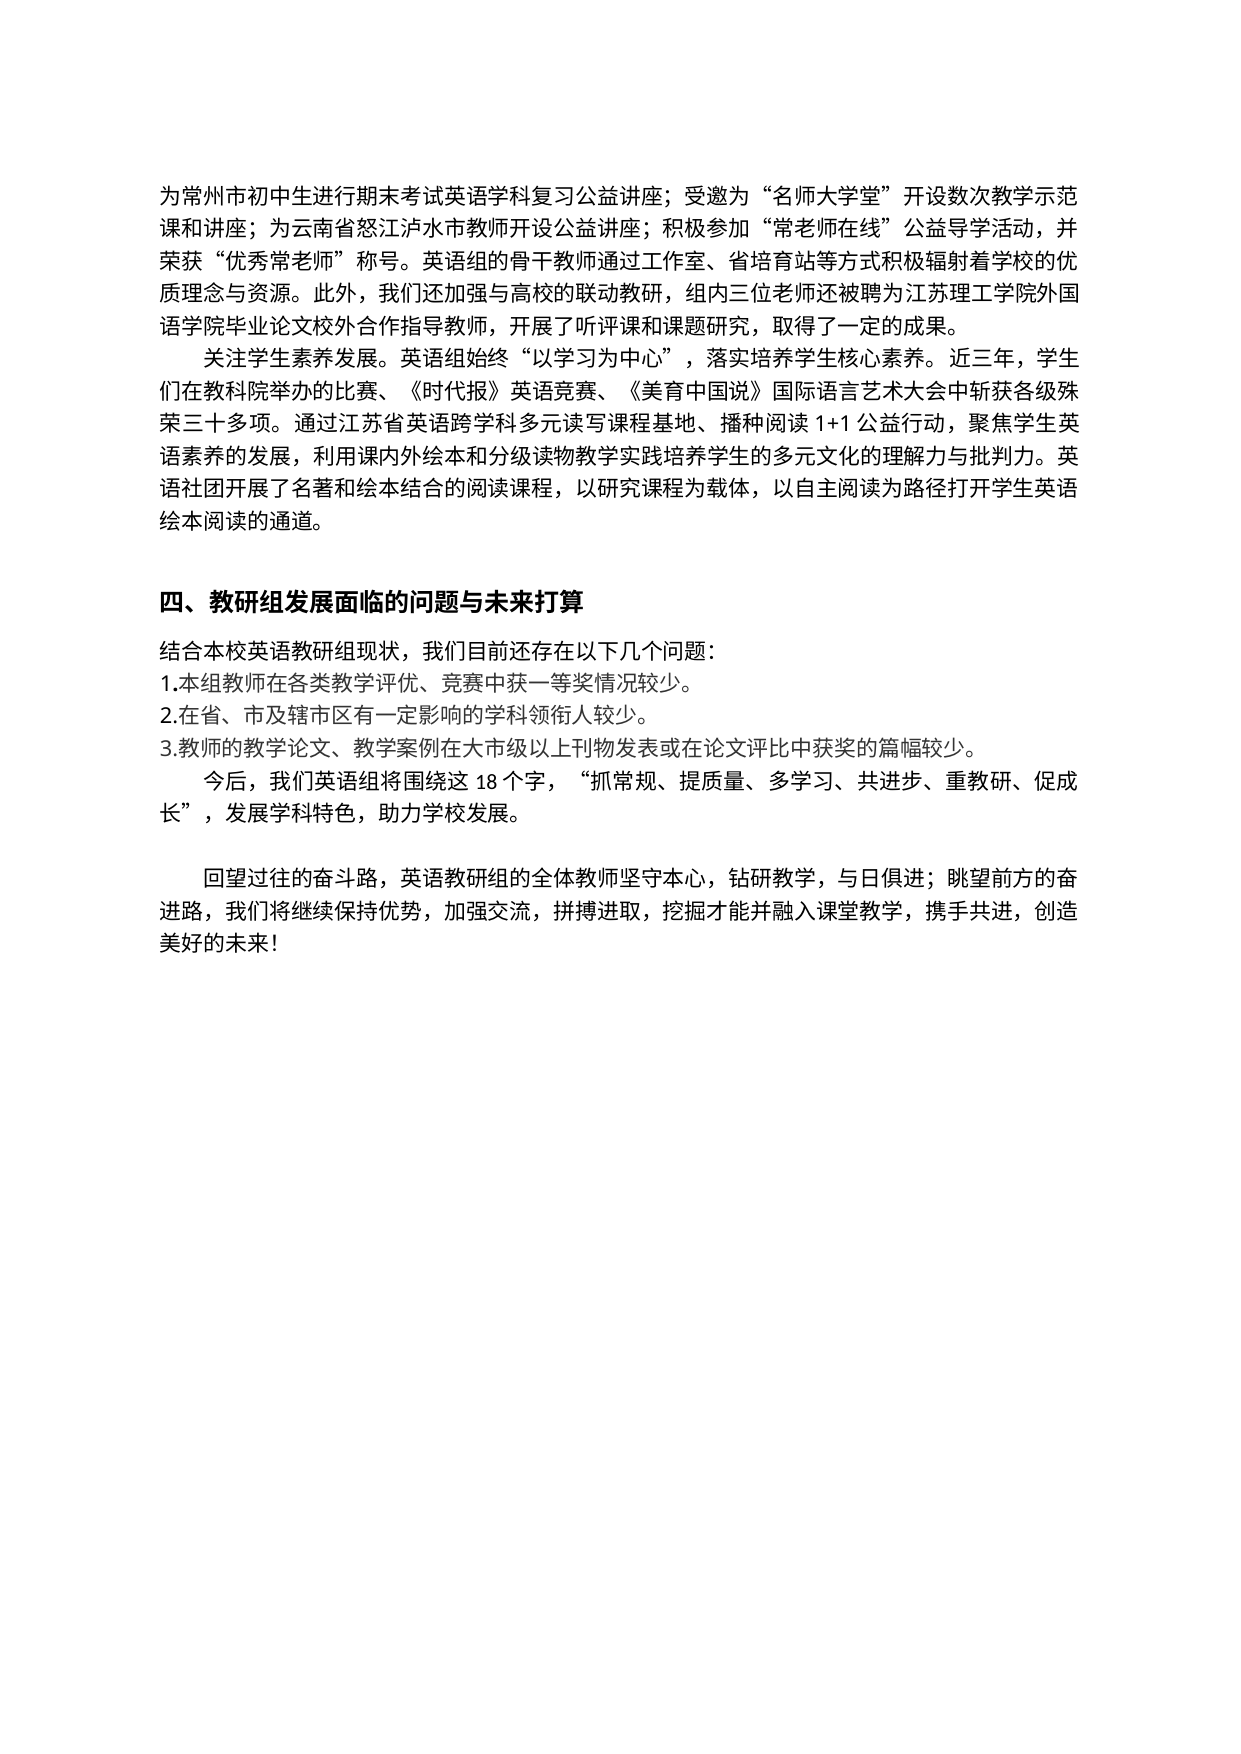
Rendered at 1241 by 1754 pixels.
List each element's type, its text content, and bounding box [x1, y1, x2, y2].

text 结合本校英语教研组现状，我们目前还存在以下几个问题： [159, 633, 1081, 666]
text 今后，我们英语组将围绕这18个字，“抓常规、提质量、多学习、共进步、重教研、促成长”，发展学科特色，助力学校发展。 [159, 763, 1081, 828]
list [159, 178, 1081, 341]
list 教研组发展面临的问题与未来打算 [159, 568, 1081, 633]
text 1.本组教师在各类教学评优、竞赛中获一等奖情况较少。 [159, 666, 1081, 698]
text 回望过往的奋斗路，英语教研组的全体教师坚守本心，钻研教学，与日俱进；眺望前方的奋进路，我们将继续保持优势，加强交流，拼搏进取，挖掘才能并融入课堂教学，携手共进，创造美好的未来！ [159, 861, 1081, 958]
text 3.教师的教学论文、教学案例在大市级以上刊物发表或在论文评比中获奖的篇幅较少。 [159, 731, 1081, 763]
text 2.在省、市及辖市区有一定影响的学科领衔人较少。 [159, 698, 1081, 731]
list 关注学生素养发展。英语组始终“以学习为中心”，落实培养学生核心素养。近三年，学生们在教科院举办的比赛、《时代报》英语竞赛、《美育中国说》国际语言艺术大会中斩获各级殊荣三十多项。通过江苏省英语跨学科多元读写课程基地、播种阅读1+1公益行动，聚焦学生英语素养的发展，利用课内外绘本和分级读物教学实践培养学生的多元文化的理解力与批判力。英语社团开展了名著和绘本结合的阅读课程，以研究课程为载体，以自主阅读为路径打开学生英语绘本阅读的通道。 [159, 341, 1081, 536]
